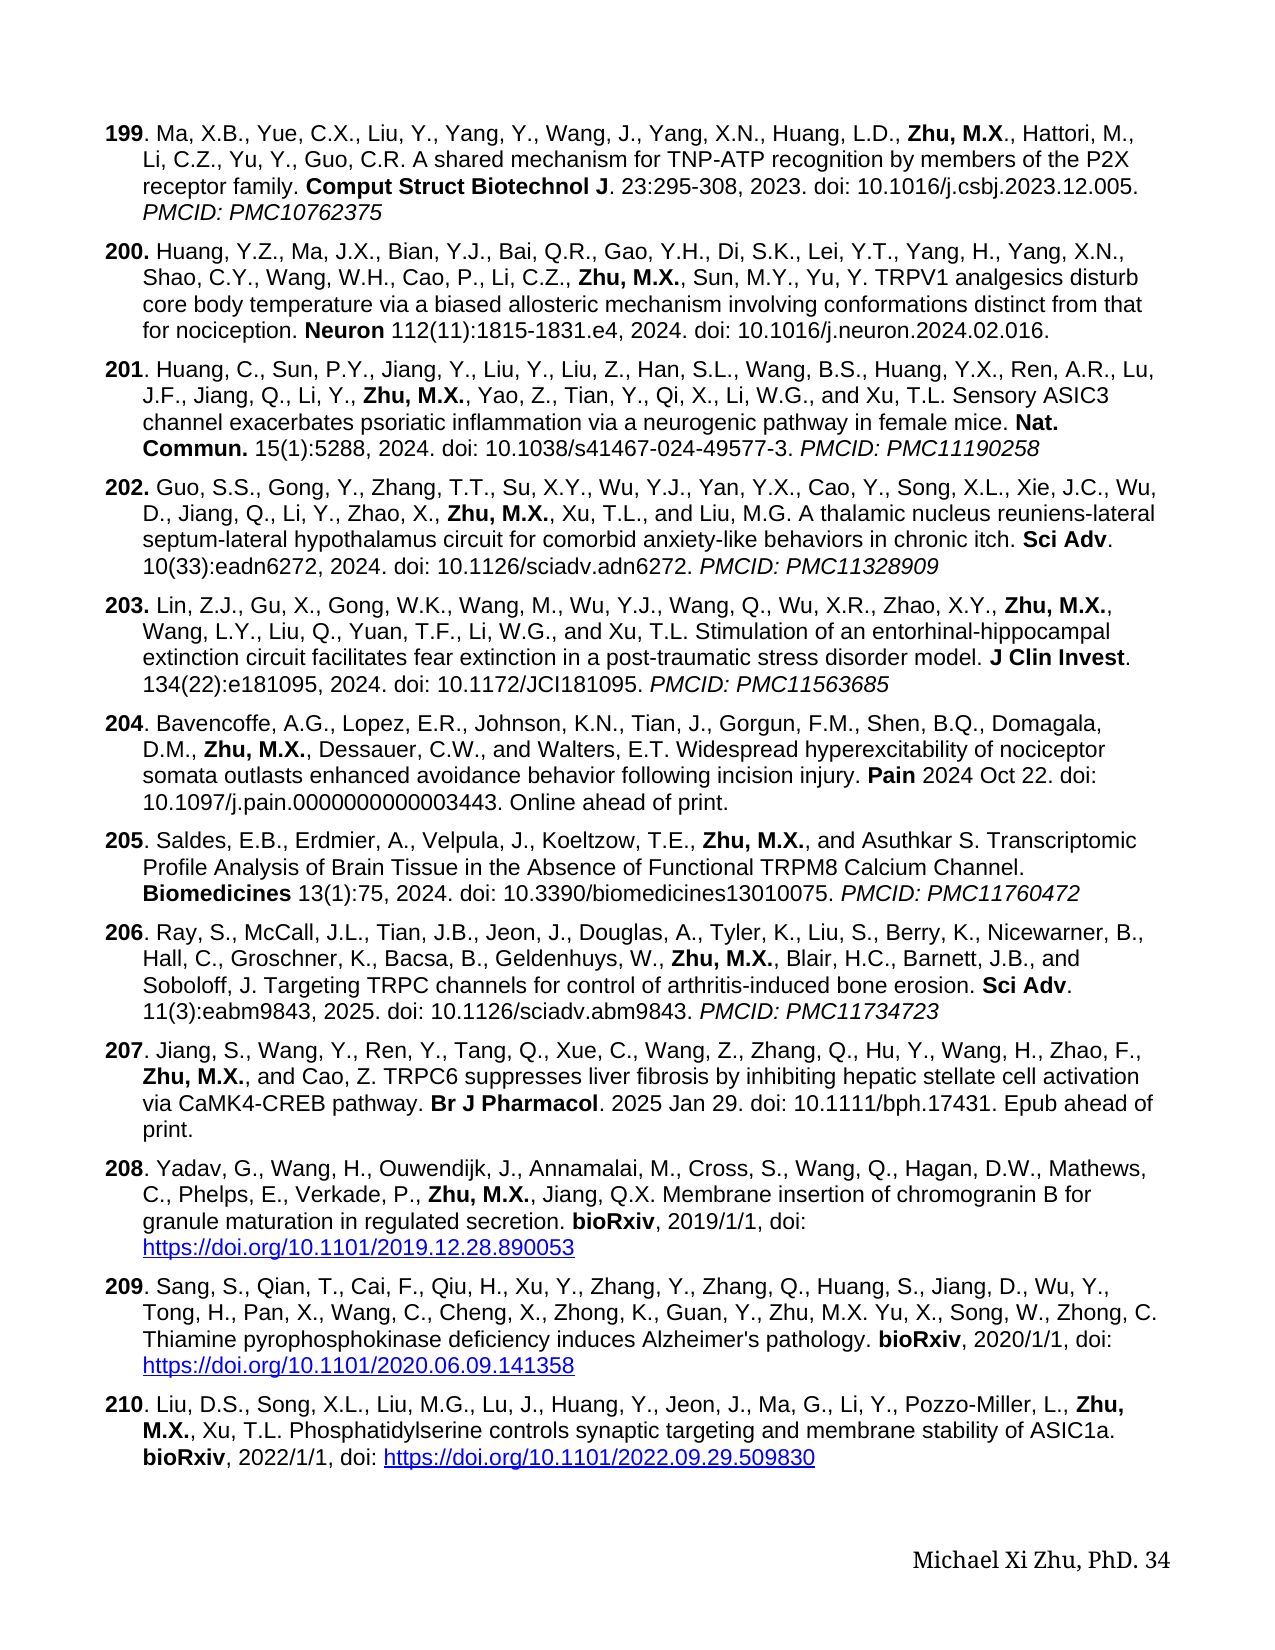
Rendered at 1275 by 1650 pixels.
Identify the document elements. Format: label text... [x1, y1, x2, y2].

text 201. Huang, C., Sun, P.Y., Jiang, Y., Liu, Y., Liu, Z., Han, S.L., Wang, B.S., Huang, Y.X., Ren, A.R., Lu, J.F., Jiang, Q., Li, Y., Zhu, M.X., Yao, Z., Tian, Y., Qi, X., Li, W.G., and Xu, T.L. Sensory ASIC3 channel exacerbates psoriatic inflammation via a neurogenic pathway in female mice. Nat. Commun. 15(1):5288, 2024. doi: 10.1038/s41467-024-49577-3. PMCID: PMC11190258 [105, 356, 1161, 461]
text 205. Saldes, E.B., Erdmier, A., Velpula, J., Koeltzow, T.E., Zhu, M.X., and Asuthkar S. Transcriptomic Profile Analysis of Brain Tissue in the Absence of Functional TRPM8 Calcium Channel. Biomedicines 13(1):75, 2024. doi: 10.3390/biomedicines13010075. PMCID: PMC11760472 [105, 827, 1161, 907]
text 199. Ma, X.B., Yue, C.X., Liu, Y., Yang, Y., Wang, J., Yang, X.N., Huang, L.D., Zhu, M.X., Hattori, M., Li, C.Z., Yu, Y., Guo, C.R. A shared mechanism for TNP-ATP recognition by members of the P2X receptor family. Comput Struct Biotechnol J. 23:295-308, 2023. doi: 10.1016/j.csbj.2023.12.005. PMCID: PMC10762375 [105, 120, 1161, 225]
text 204. Bavencoffe, A.G., Lopez, E.R., Johnson, K.N., Tian, J., Gorgun, F.M., Shen, B.Q., Domagala, D.M., Zhu, M.X., Dessauer, C.W., and Walters, E.T. Widespread hyperexcitability of nociceptor somata outlasts enhanced avoidance behavior following incision injury. Pain 2024 Oct 22. doi: 10.1097/j.pain.0000000000003443. Online ahead of print. [105, 709, 1161, 815]
text 209. Sang, S., Qian, T., Cai, F., Qiu, H., Xu, Y., Zhang, Y., Zhang, Q., Huang, S., Jiang, D., Wu, Y., Tong, H., Pan, X., Wang, C., Cheng, X., Zhong, K., Guan, Y., Zhu, M.X. Yu, X., Song, W., Zhong, C. Thiamine pyrophosphokinase deficiency induces Alzheimer's pathology. bioRxiv, 2020/1/1, doi: https://doi.org/10.1101/2020.06.09.141358 [105, 1273, 1161, 1378]
text 207. Jiang, S., Wang, Y., Ren, Y., Tang, Q., Xue, C., Wang, Z., Zhang, Q., Hu, Y., Wang, H., Zhao, F., Zhu, M.X., and Cao, Z. TRPC6 suppresses liver fibrosis by inhibiting hepatic stellate cell activation via CaMK4-CREB pathway. Br J Pharmacol. 2025 Jan 29. doi: 10.1111/bph.17431. Epub ahead of print. [105, 1037, 1161, 1142]
text 208. Yadav, G., Wang, H., Ouwendijk, J., Annamalai, M., Cross, S., Wang, Q., Hagan, D.W., Mathews, C., Phelps, E., Verkade, P., Zhu, M.X., Jiang, Q.X. Membrane insertion of chromogranin B for granule maturation in regulated secretion. bioRxiv, 2019/1/1, doi: https://doi.org/10.1101/2019.12.28.890053 [105, 1155, 1161, 1260]
text 203. Lin, Z.J., Gu, X., Gong, W.K., Wang, M., Wu, Y.J., Wang, Q., Wu, X.R., Zhao, X.Y., Zhu, M.X., Wang, L.Y., Liu, Q., Yuan, T.F., Li, W.G., and Xu, T.L. Stimulation of an entorhinal-hippocampal extinction circuit facilitates fear extinction in a post-traumatic stress disorder model. J Clin Invest. 134(22):e181095, 2024. doi: 10.1172/JCI181095. PMCID: PMC11563685 [105, 592, 1161, 697]
text 206. Ray, S., McCall, J.L., Tian, J.B., Jeon, J., Douglas, A., Tyler, K., Liu, S., Berry, K., Nicewarner, B., Hall, C., Groschner, K., Bacsa, B., Geldenhuys, W., Zhu, M.X., Blair, H.C., Barnett, J.B., and Soboloff, J. Targeting TRPC channels for control of arthritis-induced bone erosion. Sci Adv. 11(3):eabm9843, 2025. doi: 10.1126/sciadv.abm9843. PMCID: PMC11734723 [105, 919, 1161, 1024]
text 210. Liu, D.S., Song, X.L., Liu, M.G., Lu, J., Huang, Y., Jeon, J., Ma, G., Li, Y., Pozzo-Miller, L., Zhu, M.X., Xu, T.L. Phosphatidylserine controls synaptic targeting and membrane stability of ASIC1a. bioRxiv, 2022/1/1, doi: https://doi.org/10.1101/2022.09.29.509830 [105, 1391, 1161, 1470]
text 202. Guo, S.S., Gong, Y., Zhang, T.T., Su, X.Y., Wu, Y.J., Yan, Y.X., Cao, Y., Song, X.L., Xie, J.C., Wu, D., Jiang, Q., Li, Y., Zhao, X., Zhu, M.X., Xu, T.L., and Liu, M.G. A thalamic nucleus reuniens-lateral septum-lateral hypothalamus circuit for comorbid anxiety-like behaviors in chronic itch. Sci Adv. 10(33):eadn6272, 2024. doi: 10.1126/sciadv.adn6272. PMCID: PMC11328909 [105, 474, 1161, 579]
text 200. Huang, Y.Z., Ma, J.X., Bian, Y.J., Bai, Q.R., Gao, Y.H., Di, S.K., Lei, Y.T., Yang, H., Yang, X.N., Shao, C.Y., Wang, W.H., Cao, P., Li, C.Z., Zhu, M.X., Sun, M.Y., Yu, Y. TRPV1 analgesics disturb core body temperature via a biased allosteric mechanism involving conformations distinct from that for nociception. Neuron 112(11):1815-1831.e4, 2024. doi: 10.1016/j.neuron.2024.02.016. [105, 238, 1161, 343]
